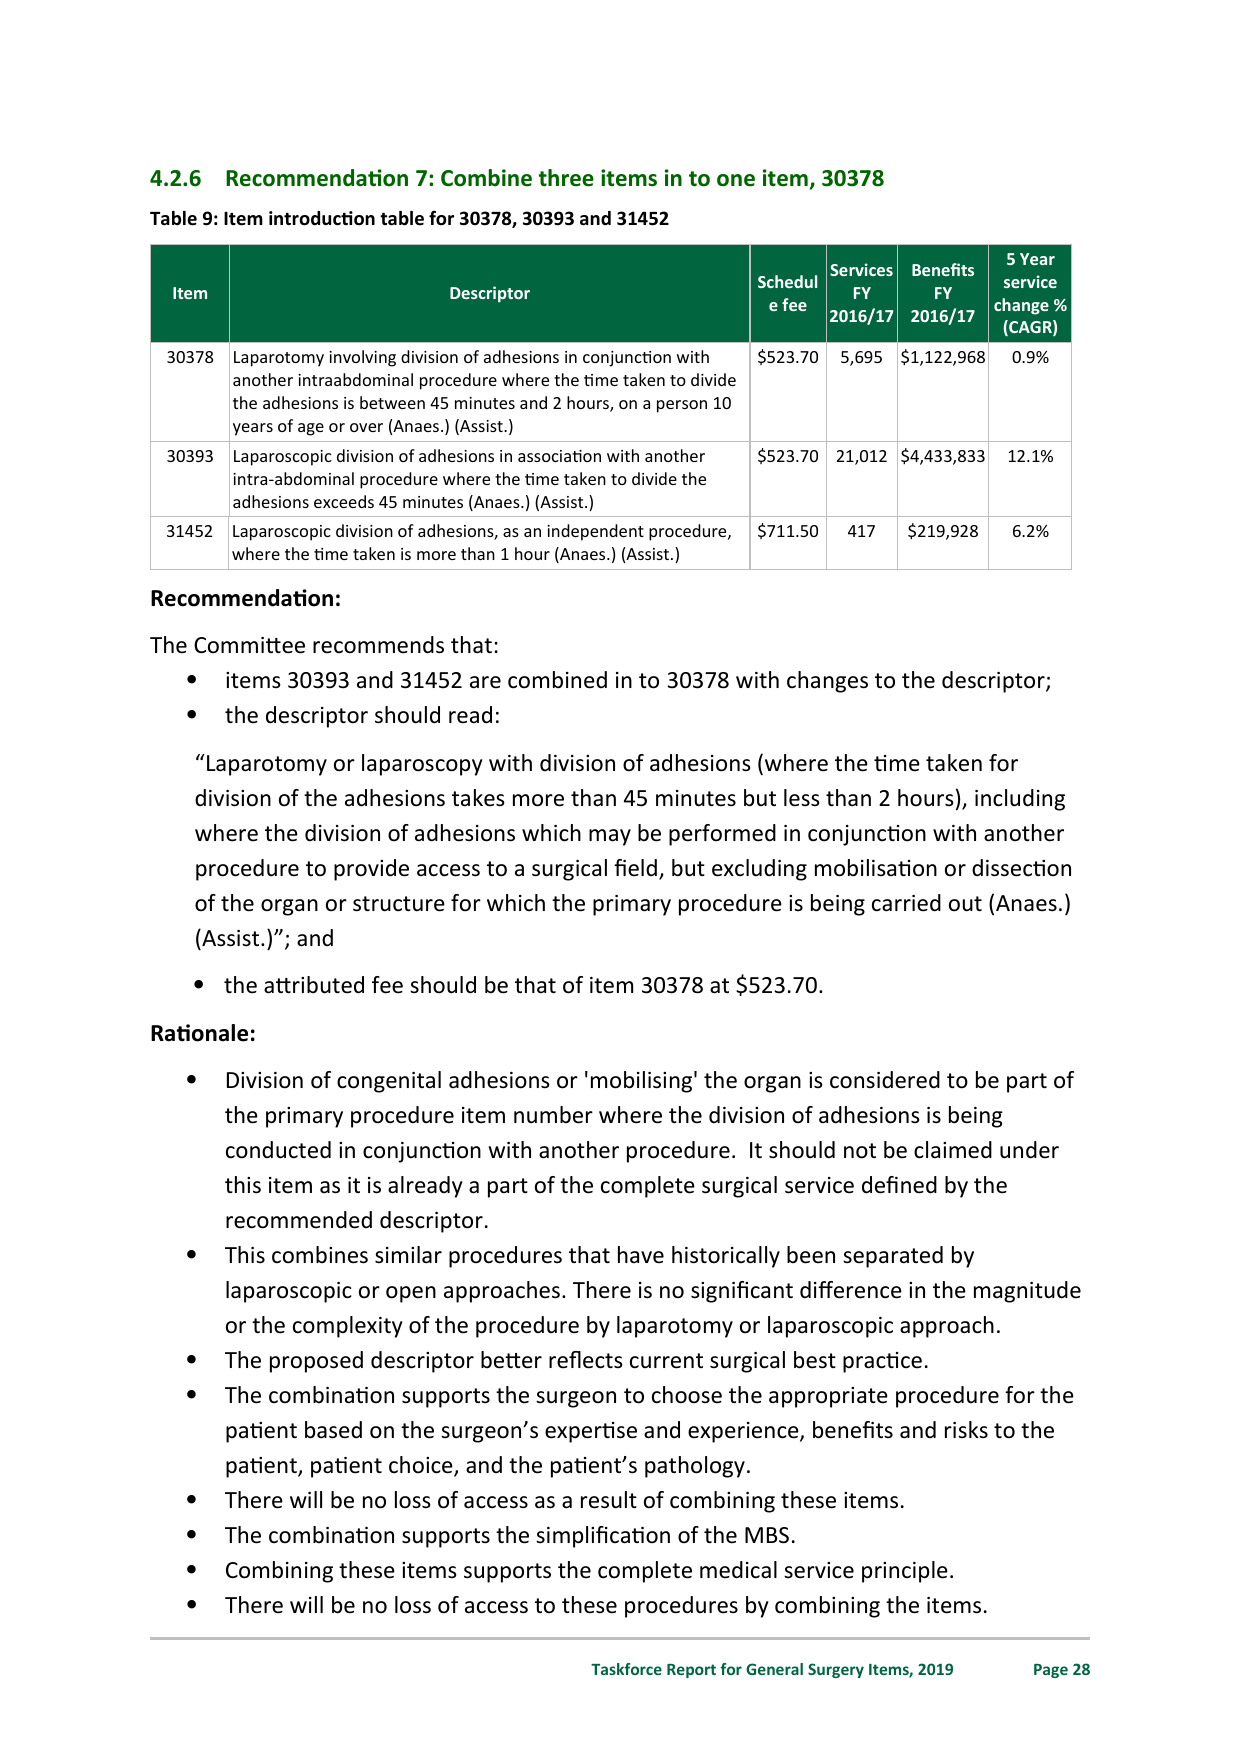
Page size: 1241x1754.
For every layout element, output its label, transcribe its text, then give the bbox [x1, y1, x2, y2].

table_cell 30378 [151, 343, 229, 441]
table_cell 6.2% [989, 517, 1071, 569]
table_header Schedule fee [751, 245, 826, 342]
text “Laparotomy or laparoscopy with division of adhesions (where the time taken for division of the adhesions takes more than 45 minutes but less than 2 hours), including where the division of adhesions which may be performed in conjunction with another procedure to provide access to a surgical field, but excluding mobilisation or dissection of the organ or structure for which the primary procedure is being carried out (Anaes.) (Assist.)”; and [194, 747, 1080, 953]
list Combining these items supports the complete medical service principle. [187, 1555, 1095, 1585]
text Table 9: Item introduction table for 30378, 30393 and 31452 [150, 206, 1090, 231]
table_header Item [151, 245, 229, 342]
list This combines similar procedures that have historically been separated by laparoscopic or open approaches. There is no significant difference in the magnitude or the complexity of the procedure by laparotomy or laparoscopic approach. [187, 1240, 1095, 1340]
table_cell $523.70 [751, 442, 826, 516]
list There will be no loss of access to these procedures by combining the items. [187, 1590, 1046, 1620]
list The combination supports the simplification of the MBS. [187, 1520, 1095, 1550]
list items 30393 and 31452 are combined in to 30378 with changes to the descriptor; [187, 665, 1080, 695]
table_header 5 Year service change % (CAGR) [989, 245, 1071, 342]
table_header Descriptor [230, 245, 749, 342]
table_header Benefits FY 2016/17 [898, 245, 988, 342]
table_cell Laparoscopic division of adhesions in association with another intra-abdominal procedure where the time taken to divide the adhesions exceeds 45 minutes (Anaes.) (Assist.) [230, 442, 749, 516]
list The proposed descriptor better reflects current surgical best practice. [187, 1345, 1095, 1375]
table_cell 0.9% [989, 343, 1071, 441]
table_cell 12.1% [989, 442, 1071, 516]
list the descriptor should read: [187, 700, 1046, 730]
table_cell $4,433,833 [898, 442, 988, 516]
subtitle Recommendation 7: Combine three items in to one item, 30378 [150, 162, 1090, 193]
list There will be no loss of access as a result of combining these items. [187, 1485, 1095, 1515]
table_cell Laparoscopic division of adhesions, as an independent procedure, where the time taken is more than 1 hour (Anaes.) (Assist.) [229, 517, 749, 569]
list Division of congenital adhesions or 'mobilising' the organ is considered to be part of the primary procedure item number where the division of adhesions is being conducted in conjunction with another procedure. It should not be claimed under this item as it is already a part of the complete surgical service defined by the recommended descriptor. [187, 1065, 1080, 1235]
text The Committee recommends that: [150, 630, 1090, 660]
table_cell 417 [827, 517, 897, 569]
list The combination supports the surgeon to choose the appropriate procedure for the patient based on the surgeon’s expertise and experience, benefits and risks to the patient, patient choice, and the patient’s pathology. [187, 1380, 1095, 1480]
table_cell 31452 [151, 517, 228, 569]
table_cell $523.70 [751, 343, 826, 441]
table_cell 30393 [151, 442, 229, 516]
list the attributed fee should be that of item 30378 at $523.70. [194, 970, 1090, 1000]
table_cell $711.50 [751, 517, 826, 569]
text Rationale: [150, 1017, 1090, 1048]
table_cell $1,122,968 [898, 343, 988, 441]
text Recommendation: [150, 582, 1090, 613]
table_cell Laparotomy involving division of adhesions in conjunction with another intraabdominal procedure where the time taken to divide the adhesions is between 45 minutes and 2 hours, on a person 10 years of age or over (Anaes.) (Assist.) [230, 343, 749, 441]
table_cell $219,928 [898, 517, 988, 569]
table_cell 21,012 [827, 442, 897, 516]
table_header Services FY 2016/17 [827, 245, 897, 342]
table_cell 5,695 [827, 343, 897, 441]
